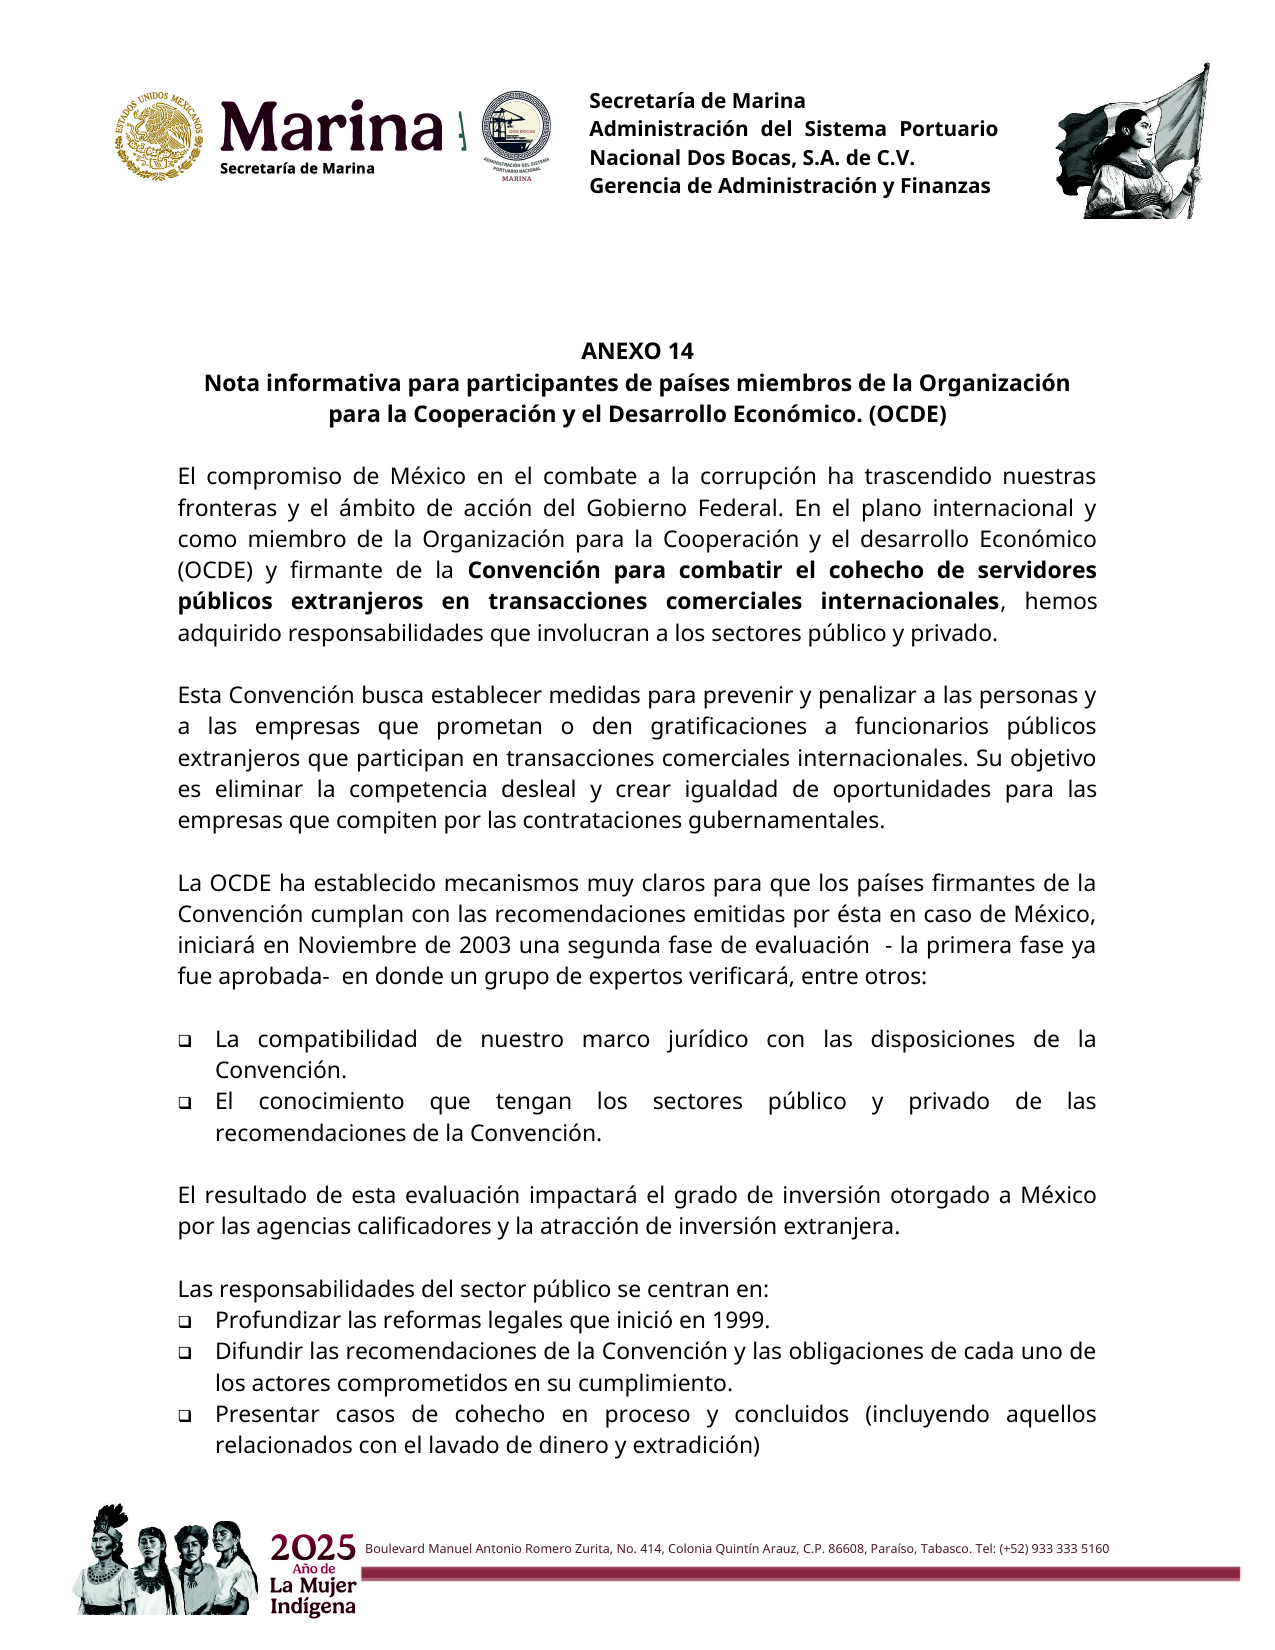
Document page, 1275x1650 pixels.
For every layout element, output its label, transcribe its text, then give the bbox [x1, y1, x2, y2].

text Nota informativa para participantes de países miembros de la Organización para la Cooperación y el Desarrollo Económico. (OCDE) [177, 367, 1098, 429]
list La compatibilidad de nuestro marco jurídico con las disposiciones de la Convención. [177, 1023, 1098, 1085]
list Presentar casos de cohecho en proceso y concluidos (incluyendo aquellos relacionados con el lavado de dinero y extradición) [177, 1398, 1098, 1460]
text La OCDE ha establecido mecanismos muy claros para que los países firmantes de la Convención cumplan con las recomendaciones emitidas por ésta en caso de México, iniciará en Noviembre de 2003 una segunda fase de evaluación - la primera fase ya fue aprobada- en donde un grupo de expertos verificará, entre otros: [177, 867, 1098, 992]
text Esta Convención busca establecer medidas para prevenir y penalizar a las personas y a las empresas que prometan o den gratificaciones a funcionarios públicos extranjeros que participan en transacciones comerciales internacionales. Su objetivo es eliminar la competencia desleal y crear igualdad de oportunidades para las empresas que compiten por las contrataciones gubernamentales. [177, 679, 1098, 835]
text El compromiso de México en el combate a la corrupción ha trascendido nuestras fronteras y el ámbito de acción del Gobierno Federal. En el plano internacional y como miembro de la Organización para la Cooperación y el desarrollo Económico (OCDE) y firmante de la Convención para combatir el cohecho de servidores públicos extranjeros en transacciones comerciales internacionales, hemos adquirido responsabilidades que involucran a los sectores público y privado. [177, 460, 1098, 648]
list Difundir las recomendaciones de la Convención y las obligaciones de cada uno de los actores comprometidos en su cumplimiento. [177, 1335, 1098, 1398]
picture [2, 1497, 1244, 1627]
list Profundizar las reformas legales que inició en 1999. [177, 1304, 1098, 1335]
text Las responsabilidades del sector público se centran en: [177, 1273, 1098, 1304]
list El conocimiento que tengan los sectores público y privado de las recomendaciones de la Convención. [177, 1085, 1098, 1148]
text El resultado de esta evaluación impactará el grado de inversión otorgado a México por las agencias calificadores y la atracción de inversión extranjera. [177, 1179, 1098, 1242]
picture [9, 59, 1275, 219]
text ANEXO 14 [177, 335, 1098, 367]
